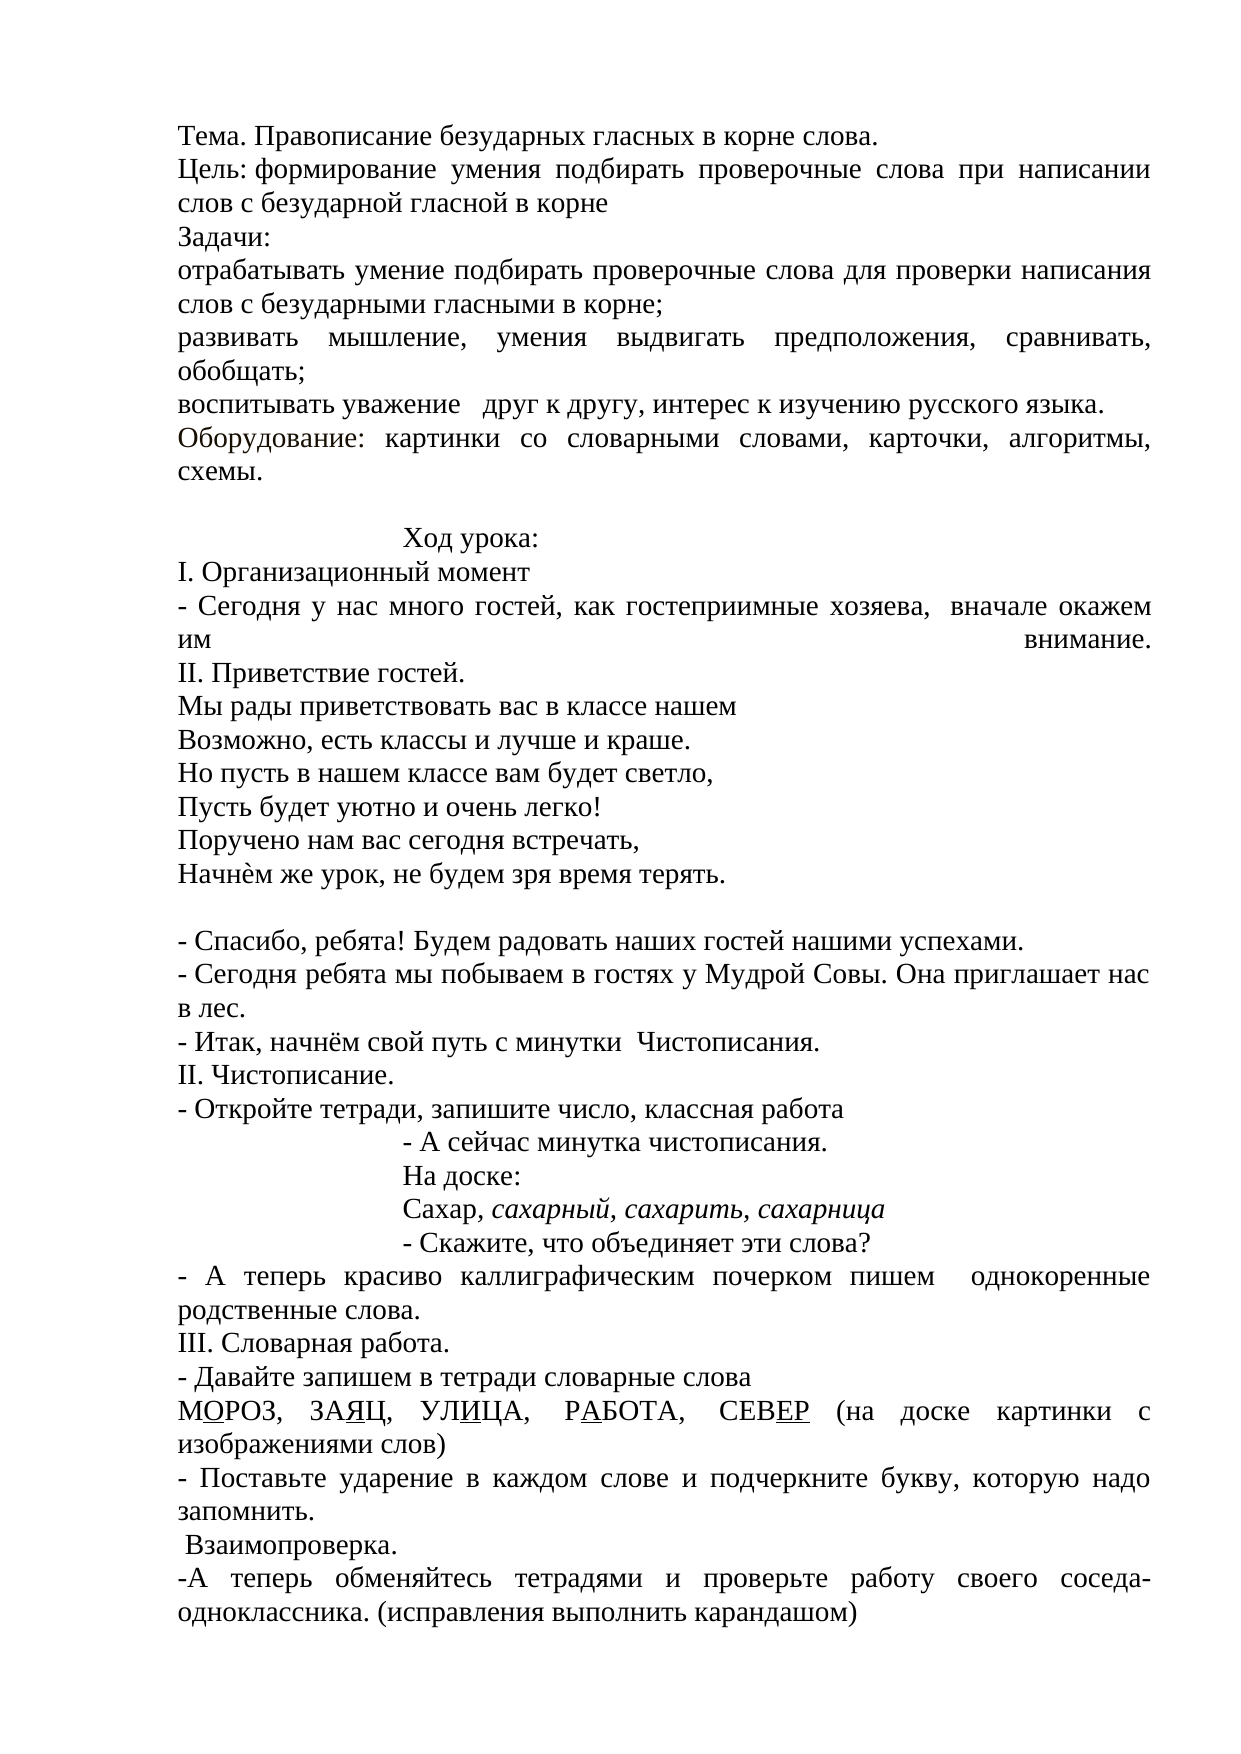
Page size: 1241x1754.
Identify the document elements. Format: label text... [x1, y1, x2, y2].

text Взаимопроверка. [177, 1527, 1152, 1560]
text - Сегодня ребята мы побываем в гостях у Мудрой Совы. Она приглашает нас в лес. [177, 957, 1152, 1024]
text - Скажите, что объединяет эти слова? [177, 1225, 1152, 1258]
text Возможно, есть классы и лучше и краше. [177, 722, 1152, 755]
text отрабатывать умение подбирать проверочные слова для проверки написания слов с безударными гласными в корне; [177, 252, 1152, 319]
text МОРОЗ, ЗАЯЦ, УЛИЦА, РАБОТА, СЕВЕР (на доске картинки с изображениями слов) [177, 1393, 1152, 1460]
text - Спасибо, ребята! Будем радовать наших гостей нашими успехами. [177, 923, 1152, 957]
text Пусть будет уютно и очень легко! [177, 789, 1152, 822]
text Начнѐм же урок, не будем зря время терять. [177, 856, 1152, 889]
text - Поставьте ударение в каждом слове и подчеркните букву, которую надо запомнить. [177, 1460, 1152, 1527]
text - Сегодня у нас много гостей, как гостеприимные хозяева, вначале окажем им внимание. II. Приветствие гостей. [177, 588, 1152, 688]
text - А сейчас минутка чистописания. [177, 1124, 1152, 1158]
text Мы рады приветствовать вас в классе нашем [177, 688, 1152, 722]
text - А теперь красиво каллиграфическим почерком пишем однокоренные родственные слова. [177, 1258, 1152, 1326]
text I. Организационный момент [177, 554, 1152, 588]
text Сахар, сахарный, сахарить, сахарница [177, 1191, 1152, 1225]
text III. Словарная работа. [177, 1326, 1152, 1359]
text Оборудование: картинки со словарными словами, карточки, алгоритмы, схемы. [177, 420, 1152, 487]
text развивать мышление, умения выдвигать предположения, сравнивать, обобщать; [177, 319, 1152, 386]
text - Итак, начнём свой путь с минутки Чистописания. [177, 1024, 1152, 1057]
text воспитывать уважение друг к другу, интерес к изучению русского языка. [177, 386, 1152, 420]
text II. Чистописание. [177, 1057, 1152, 1091]
text Задачи: [177, 219, 1152, 252]
text -А теперь обменяйтесь тетрадями и проверьте работу своего соседа-одноклассника. (исправления выполнить карандашом) [177, 1560, 1152, 1627]
text Цель: формирование умения подбирать проверочные слова при написании слов с безударной гласной в корне [177, 152, 1152, 219]
text - Давайте запишем в тетради словарные слова [177, 1359, 1152, 1393]
text На доске: [177, 1158, 1152, 1191]
text Поручено нам вас сегодня встречать, [177, 822, 1152, 856]
text Но пусть в нашем классе вам будет светло, [177, 755, 1152, 789]
text - Откройте тетради, запишите число, классная работа [177, 1091, 1152, 1124]
text Тема. Правописание безударных гласных в корне слова. [177, 118, 1152, 152]
text Ход урока: [177, 521, 1152, 554]
